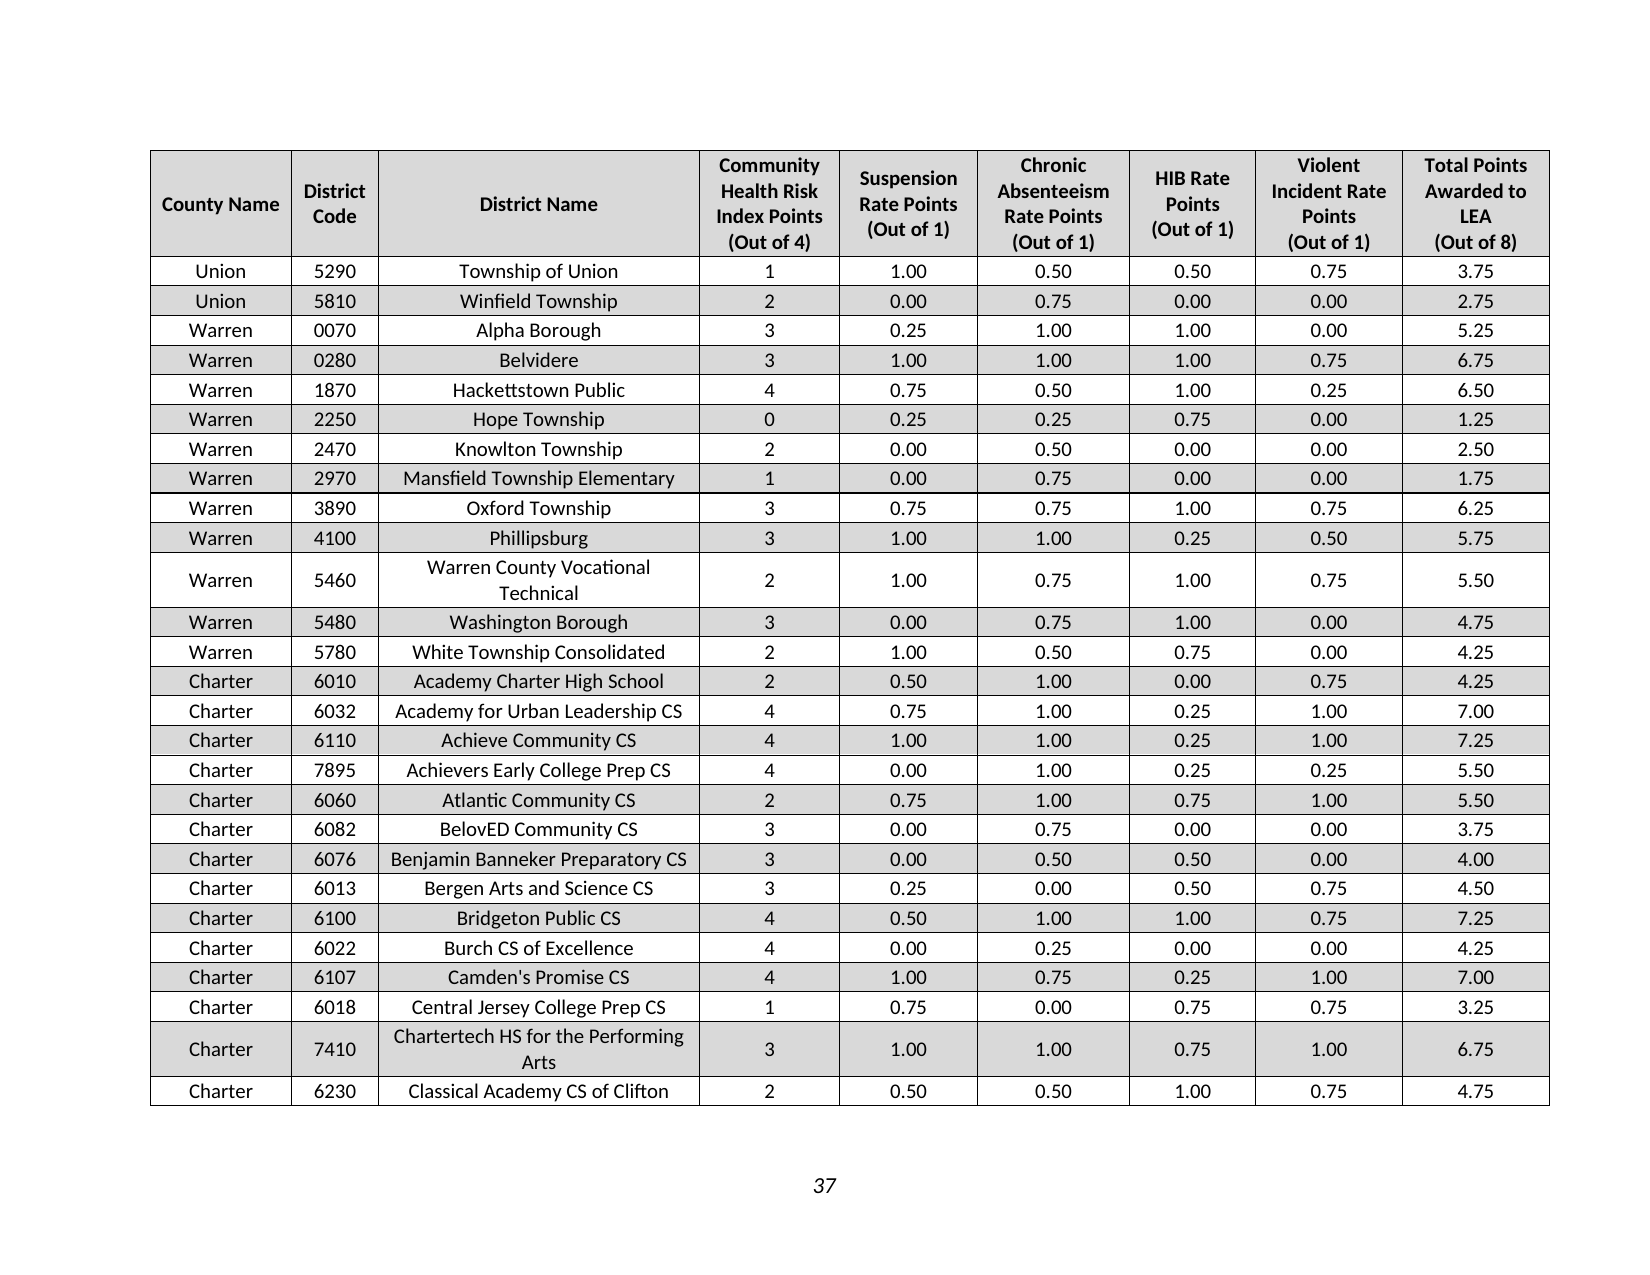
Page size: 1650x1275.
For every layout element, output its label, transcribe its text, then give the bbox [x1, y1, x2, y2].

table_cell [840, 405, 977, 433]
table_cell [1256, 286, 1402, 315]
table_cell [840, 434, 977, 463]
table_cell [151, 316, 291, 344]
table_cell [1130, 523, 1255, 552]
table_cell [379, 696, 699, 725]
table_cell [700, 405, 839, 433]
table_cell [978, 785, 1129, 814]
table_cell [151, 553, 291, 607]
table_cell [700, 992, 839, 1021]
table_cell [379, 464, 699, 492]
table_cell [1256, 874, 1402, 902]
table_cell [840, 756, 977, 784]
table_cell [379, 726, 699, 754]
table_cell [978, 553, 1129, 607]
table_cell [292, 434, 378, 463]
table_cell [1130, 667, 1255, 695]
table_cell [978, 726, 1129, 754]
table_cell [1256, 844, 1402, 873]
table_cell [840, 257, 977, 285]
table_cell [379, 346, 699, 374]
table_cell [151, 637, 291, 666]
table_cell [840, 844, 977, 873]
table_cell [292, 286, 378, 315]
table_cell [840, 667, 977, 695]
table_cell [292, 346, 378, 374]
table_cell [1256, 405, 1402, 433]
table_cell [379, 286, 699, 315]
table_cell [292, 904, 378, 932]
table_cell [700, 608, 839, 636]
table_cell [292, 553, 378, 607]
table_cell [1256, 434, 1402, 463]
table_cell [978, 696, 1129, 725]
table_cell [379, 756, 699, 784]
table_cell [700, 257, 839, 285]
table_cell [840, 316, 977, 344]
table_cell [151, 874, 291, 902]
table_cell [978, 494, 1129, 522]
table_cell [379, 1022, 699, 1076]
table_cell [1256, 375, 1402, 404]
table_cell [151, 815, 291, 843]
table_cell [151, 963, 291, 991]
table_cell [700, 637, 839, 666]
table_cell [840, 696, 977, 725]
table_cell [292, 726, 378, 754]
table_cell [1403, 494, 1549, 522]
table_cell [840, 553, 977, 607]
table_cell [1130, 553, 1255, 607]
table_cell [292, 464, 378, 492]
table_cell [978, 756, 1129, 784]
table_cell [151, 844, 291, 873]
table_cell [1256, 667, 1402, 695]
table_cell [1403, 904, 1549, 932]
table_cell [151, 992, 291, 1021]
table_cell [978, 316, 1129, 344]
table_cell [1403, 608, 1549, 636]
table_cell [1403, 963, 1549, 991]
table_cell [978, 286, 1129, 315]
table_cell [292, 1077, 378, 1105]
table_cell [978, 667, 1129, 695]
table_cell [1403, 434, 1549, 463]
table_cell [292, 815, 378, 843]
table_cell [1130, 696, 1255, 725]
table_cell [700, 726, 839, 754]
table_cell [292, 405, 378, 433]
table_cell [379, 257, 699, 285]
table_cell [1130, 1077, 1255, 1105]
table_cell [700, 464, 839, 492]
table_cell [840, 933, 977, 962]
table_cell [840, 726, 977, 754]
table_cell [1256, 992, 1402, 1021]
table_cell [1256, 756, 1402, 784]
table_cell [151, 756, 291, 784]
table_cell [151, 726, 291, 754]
table_header District Code [292, 151, 378, 256]
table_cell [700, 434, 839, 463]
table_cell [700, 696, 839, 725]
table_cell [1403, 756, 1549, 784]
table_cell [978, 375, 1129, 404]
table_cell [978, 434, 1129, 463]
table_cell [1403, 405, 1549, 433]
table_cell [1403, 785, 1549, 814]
table_header Community Health Risk Index Points (Out of 4) [700, 151, 839, 256]
table_header Violent Incident Rate Points (Out of 1) [1256, 151, 1402, 256]
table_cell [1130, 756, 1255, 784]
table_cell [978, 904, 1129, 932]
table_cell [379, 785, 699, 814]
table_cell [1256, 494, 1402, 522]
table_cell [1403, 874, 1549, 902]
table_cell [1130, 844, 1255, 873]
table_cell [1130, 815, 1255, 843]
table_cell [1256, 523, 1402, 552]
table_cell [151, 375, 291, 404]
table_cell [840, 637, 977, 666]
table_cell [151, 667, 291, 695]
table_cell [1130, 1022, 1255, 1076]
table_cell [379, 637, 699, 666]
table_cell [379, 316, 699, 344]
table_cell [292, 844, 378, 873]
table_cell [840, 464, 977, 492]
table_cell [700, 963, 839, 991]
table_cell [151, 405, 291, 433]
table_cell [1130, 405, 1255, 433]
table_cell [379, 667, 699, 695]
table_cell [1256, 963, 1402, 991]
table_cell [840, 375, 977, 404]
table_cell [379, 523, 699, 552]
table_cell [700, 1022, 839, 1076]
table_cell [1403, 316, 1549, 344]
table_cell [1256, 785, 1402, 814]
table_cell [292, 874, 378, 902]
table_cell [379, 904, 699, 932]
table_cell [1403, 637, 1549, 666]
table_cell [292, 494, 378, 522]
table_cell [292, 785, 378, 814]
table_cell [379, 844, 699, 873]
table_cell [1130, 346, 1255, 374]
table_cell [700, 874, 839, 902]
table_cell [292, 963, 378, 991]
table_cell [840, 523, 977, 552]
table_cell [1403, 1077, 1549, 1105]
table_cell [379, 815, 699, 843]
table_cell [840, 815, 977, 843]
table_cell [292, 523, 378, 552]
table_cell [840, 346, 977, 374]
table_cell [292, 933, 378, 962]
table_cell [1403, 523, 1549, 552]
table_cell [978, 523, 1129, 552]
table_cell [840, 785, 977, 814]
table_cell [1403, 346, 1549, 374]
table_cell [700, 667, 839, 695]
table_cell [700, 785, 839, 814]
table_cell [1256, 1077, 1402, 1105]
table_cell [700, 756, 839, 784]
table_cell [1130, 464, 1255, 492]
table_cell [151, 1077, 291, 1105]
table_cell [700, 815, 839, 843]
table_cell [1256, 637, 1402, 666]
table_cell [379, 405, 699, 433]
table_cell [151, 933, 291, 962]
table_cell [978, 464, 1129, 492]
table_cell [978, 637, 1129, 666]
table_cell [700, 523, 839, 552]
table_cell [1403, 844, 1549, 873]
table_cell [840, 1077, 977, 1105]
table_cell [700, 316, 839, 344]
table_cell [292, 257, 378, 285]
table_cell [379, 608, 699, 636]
table_header Total Points Awarded to LEA (Out of 8) [1403, 151, 1549, 256]
table_header District Name [379, 151, 699, 256]
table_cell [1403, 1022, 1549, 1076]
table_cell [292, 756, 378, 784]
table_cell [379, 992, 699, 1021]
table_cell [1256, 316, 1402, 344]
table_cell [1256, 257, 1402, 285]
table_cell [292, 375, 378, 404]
table_header HIB Rate Points (Out of 1) [1130, 151, 1255, 256]
table_header Chronic Absenteeism Rate Points (Out of 1) [978, 151, 1129, 256]
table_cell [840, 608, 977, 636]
table_header Suspension Rate Points (Out of 1) [840, 151, 977, 256]
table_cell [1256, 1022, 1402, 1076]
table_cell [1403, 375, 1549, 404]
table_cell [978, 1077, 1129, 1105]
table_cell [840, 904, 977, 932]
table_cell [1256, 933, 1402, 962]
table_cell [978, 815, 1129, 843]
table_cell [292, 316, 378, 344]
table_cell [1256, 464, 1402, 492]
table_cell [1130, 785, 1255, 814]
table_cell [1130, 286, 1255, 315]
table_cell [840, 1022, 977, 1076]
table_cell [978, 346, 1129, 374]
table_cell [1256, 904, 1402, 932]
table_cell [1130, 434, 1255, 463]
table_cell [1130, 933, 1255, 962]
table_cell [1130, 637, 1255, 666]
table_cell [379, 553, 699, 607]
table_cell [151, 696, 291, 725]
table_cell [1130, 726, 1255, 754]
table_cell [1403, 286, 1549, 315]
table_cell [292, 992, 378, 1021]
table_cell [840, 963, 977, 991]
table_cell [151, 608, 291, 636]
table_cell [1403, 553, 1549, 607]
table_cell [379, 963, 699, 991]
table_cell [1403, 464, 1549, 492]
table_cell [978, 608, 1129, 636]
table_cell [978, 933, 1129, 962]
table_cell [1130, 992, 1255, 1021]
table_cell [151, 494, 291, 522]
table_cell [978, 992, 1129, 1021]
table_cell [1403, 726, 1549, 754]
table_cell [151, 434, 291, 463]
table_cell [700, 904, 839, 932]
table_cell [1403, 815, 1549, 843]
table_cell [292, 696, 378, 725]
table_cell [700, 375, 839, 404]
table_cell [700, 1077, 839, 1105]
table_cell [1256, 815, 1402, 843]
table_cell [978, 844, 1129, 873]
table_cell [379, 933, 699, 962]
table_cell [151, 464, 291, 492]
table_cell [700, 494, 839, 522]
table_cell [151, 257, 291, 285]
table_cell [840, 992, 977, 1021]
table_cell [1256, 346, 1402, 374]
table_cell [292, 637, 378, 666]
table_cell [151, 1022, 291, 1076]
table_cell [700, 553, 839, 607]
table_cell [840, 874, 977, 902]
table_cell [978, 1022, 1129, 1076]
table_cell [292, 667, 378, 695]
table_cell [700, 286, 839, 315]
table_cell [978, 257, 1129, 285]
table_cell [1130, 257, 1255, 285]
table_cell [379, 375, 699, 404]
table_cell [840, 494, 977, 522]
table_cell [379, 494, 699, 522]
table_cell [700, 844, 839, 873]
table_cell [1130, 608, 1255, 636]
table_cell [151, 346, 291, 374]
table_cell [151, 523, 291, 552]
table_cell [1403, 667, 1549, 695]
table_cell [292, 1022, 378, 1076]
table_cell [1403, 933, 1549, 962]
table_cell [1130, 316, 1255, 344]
table_header County Name [151, 151, 291, 256]
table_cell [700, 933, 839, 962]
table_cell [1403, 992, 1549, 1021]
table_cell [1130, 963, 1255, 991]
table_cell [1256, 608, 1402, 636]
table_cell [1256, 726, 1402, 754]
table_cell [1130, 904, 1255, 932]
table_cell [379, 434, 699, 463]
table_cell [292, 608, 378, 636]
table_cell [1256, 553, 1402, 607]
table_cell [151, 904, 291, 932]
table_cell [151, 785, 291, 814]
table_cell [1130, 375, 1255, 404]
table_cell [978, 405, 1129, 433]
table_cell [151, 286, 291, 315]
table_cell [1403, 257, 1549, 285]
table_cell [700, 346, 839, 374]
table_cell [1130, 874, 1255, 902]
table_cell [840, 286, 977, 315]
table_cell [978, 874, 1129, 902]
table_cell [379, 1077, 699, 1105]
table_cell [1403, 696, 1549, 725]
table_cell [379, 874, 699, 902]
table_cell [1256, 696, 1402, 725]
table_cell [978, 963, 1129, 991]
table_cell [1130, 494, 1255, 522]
